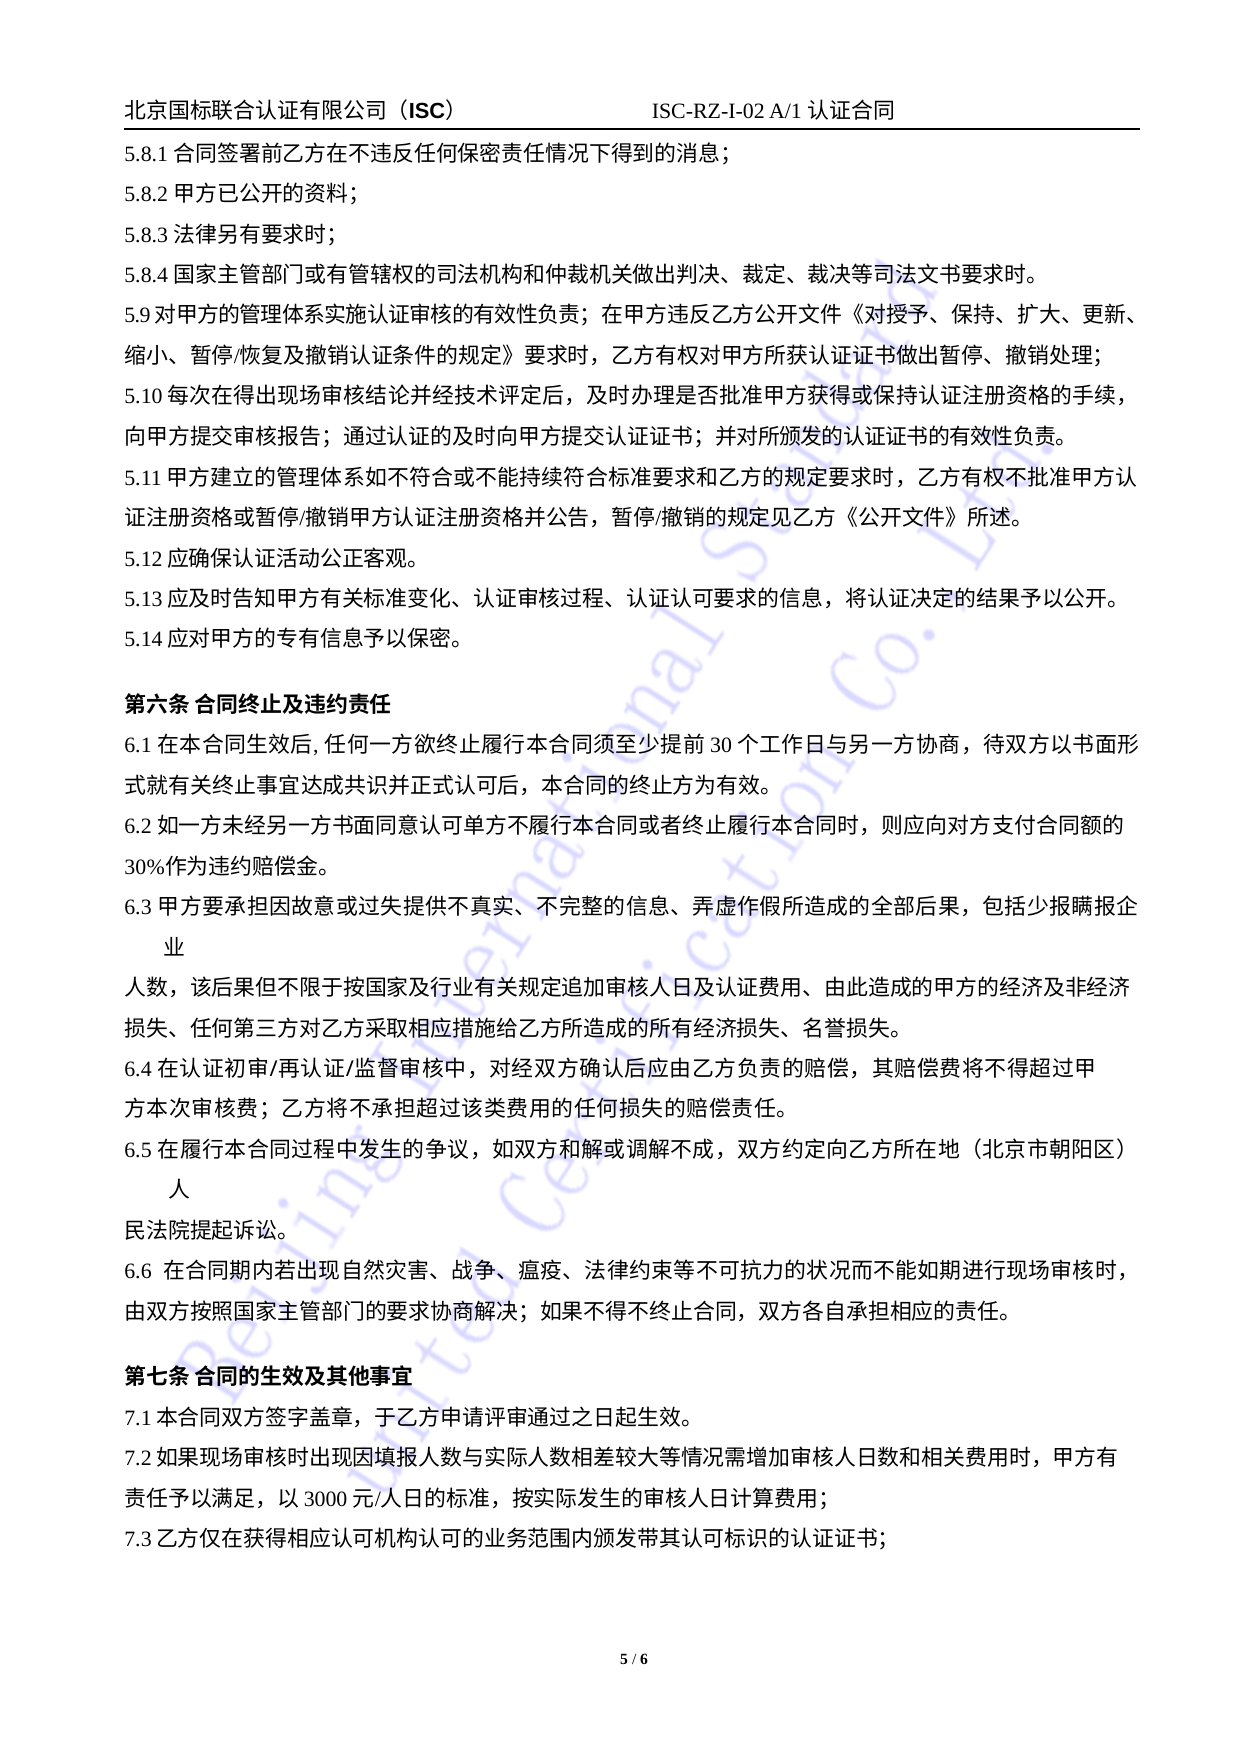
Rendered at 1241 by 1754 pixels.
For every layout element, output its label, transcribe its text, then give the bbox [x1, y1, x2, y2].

text 6.2 如一方未经另一方书面同意认可单方不履行本合同或者终止履行本合同时，则应向对方支付合同额的 [124, 808, 1140, 840]
text 民法院提起诉讼。 [124, 1212, 1140, 1245]
text 5.14应对甲方的专有信息予以保密。 [124, 621, 1140, 653]
text 5.8.3 法律另有要求时； [124, 216, 1140, 249]
text 6.5 在履行本合同过程中发生的争议，如双方和解或调解不成，双方约定向乙方所在地（北京市朝阳区）人 [124, 1131, 1140, 1204]
text 6.4 在认证初审/再认证/监督审核中，对经双方确认后应由乙方负责的赔偿，其赔偿费将不得超过甲 [124, 1051, 1140, 1083]
text 7.1本合同双方签字盖章，于乙方申请评审通过之日起生效。 [124, 1399, 1140, 1432]
text 7.3乙方仅在获得相应认可机构认可的业务范围内颁发带其认可标识的认证证书； [124, 1521, 1140, 1553]
text 5.13应及时告知甲方有关标准变化、认证审核过程、认证认可要求的信息，将认证决定的结果予以公开。 [124, 581, 1140, 613]
text 6.6 在合同期内若出现自然灾害、战争、瘟疫、法律约束等不可抗力的状况而不能如期进行现场审核时，由双方按照国家主管部门的要求协商解决；如果不得不终止合同，双方各自承担相应的责任。 [124, 1253, 1140, 1326]
text 方本次审核费；乙方将不承担超过该类费用的任何损失的赔偿责任。 [124, 1091, 1140, 1123]
text 6.3 甲方要承担因故意或过失提供不真实、不完整的信息、弄虚作假所造成的全部后果，包括少报瞒报企业 [124, 889, 1140, 962]
text 损失、任何第三方对乙方采取相应措施给乙方所造成的所有经济损失、名誉损失。 [124, 1010, 1140, 1043]
text 5.9对甲方的管理体系实施认证审核的有效性负责；在甲方违反乙方公开文件《对授予、保持、扩大、更新、缩小、暂停/恢复及撤销认证条件的规定》要求时，乙方有权对甲方所获认证证书做出暂停、撤销处理； [124, 297, 1140, 370]
text 第七条 合同的生效及其他事宜 [124, 1359, 1140, 1391]
text 第六条 合同终止及违约责任 [124, 686, 1140, 719]
text 6.1 在本合同生效后, 任何一方欲终止履行本合同须至少提前30个工作日与另一方协商，待双方以书面形式就有关终止事宜达成共识并正式认可后，本合同的终止方为有效。 [124, 727, 1140, 800]
text 5.12应确保认证活动公正客观。 [124, 540, 1140, 573]
text 5.11甲方建立的管理体系如不符合或不能持续符合标准要求和乙方的规定要求时，乙方有权不批准甲方认证注册资格或暂停/撤销甲方认证注册资格并公告，暂停/撤销的规定见乙方《公开文件》所述。 [124, 459, 1140, 532]
text 30%作为违约赔偿金。 [124, 848, 1140, 881]
text 5.8.1 合同签署前乙方在不违反任何保密责任情况下得到的消息； [124, 135, 1140, 168]
text 5.8.4 国家主管部门或有管辖权的司法机构和仲裁机关做出判决、裁定、裁决等司法文书要求时。 [124, 257, 1140, 289]
text 人数，该后果但不限于按国家及行业有关规定追加审核人日及认证费用、由此造成的甲方的经济及非经济 [124, 970, 1140, 1002]
text 5.10每次在得出现场审核结论并经技术评定后，及时办理是否批准甲方获得或保持认证注册资格的手续，向甲方提交审核报告；通过认证的及时向甲方提交认证证书；并对所颁发的认证证书的有效性负责。 [124, 378, 1140, 451]
text 7.2如果现场审核时出现因填报人数与实际人数相差较大等情况需增加审核人日数和相关费用时，甲方有责任予以满足，以3000 元/人日的标准，按实际发生的审核人日计算费用； [124, 1440, 1140, 1513]
text 5.8.2 甲方已公开的资料； [124, 176, 1140, 208]
